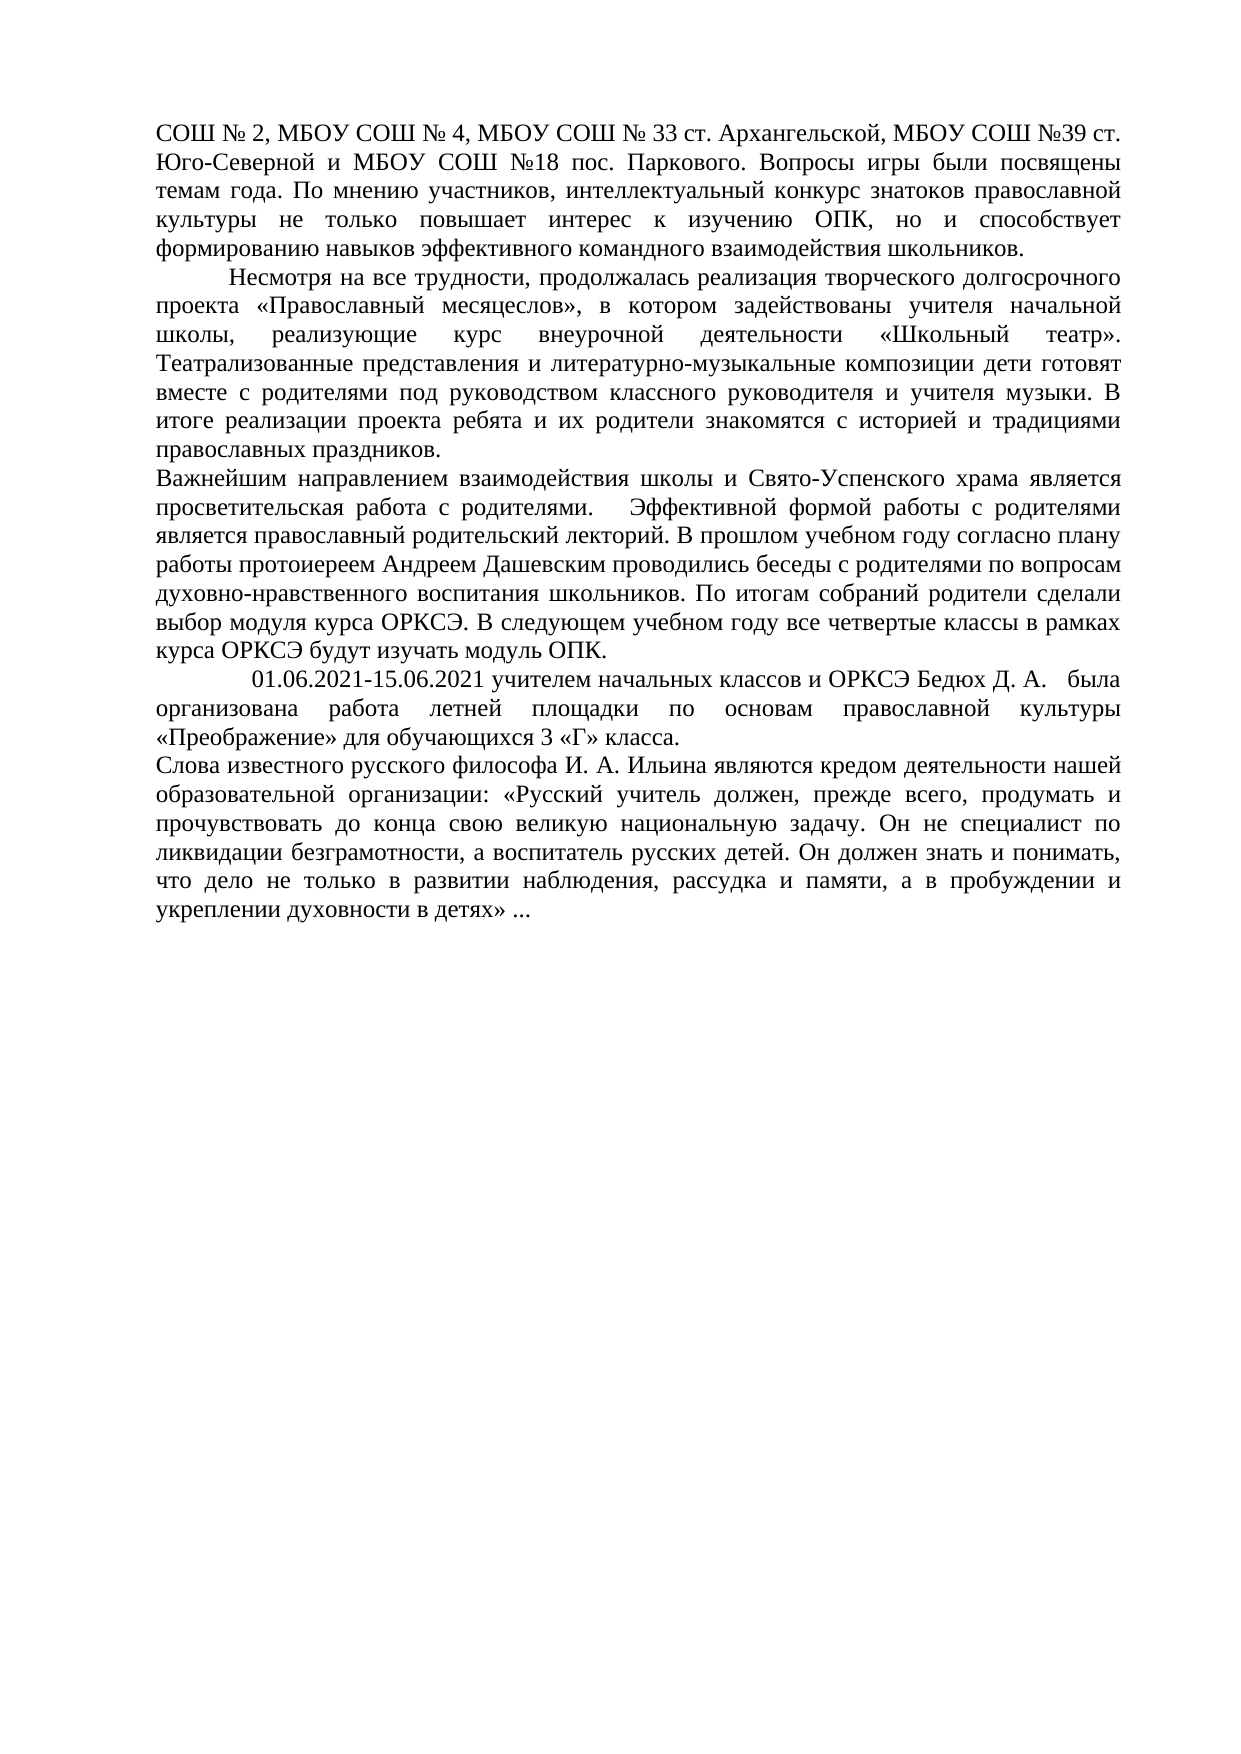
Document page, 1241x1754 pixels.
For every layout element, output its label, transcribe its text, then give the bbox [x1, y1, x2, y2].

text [156, 118, 1122, 262]
text Несмотря на все трудности, продолжалась реализация творческого долгосрочного проекта «Православный месяцеслов», в котором задействованы учителя начальной школы, реализующие курс внеурочной деятельности «Школьный театр». Театрализованные представления и литературно-музыкальные композиции дети готовят вместе с родителями под руководством классного руководителя и учителя музыки. В итоге реализации проекта ребята и их родители знакомятся с историей и традициями православных праздников. [156, 262, 1122, 463]
text 01.06.2021-15.06.2021 учителем начальных классов и ОРКСЭ Бедюх Д. А. была организована работа летней площадки по основам православной культуры «Преображение» для обучающихся 3 «Г» класса. [156, 664, 1122, 751]
text Слова известного русского философа И. А. Ильина являются кредом деятельности нашей образовательной организации: «Русский учитель должен, прежде всего, продумать и прочувствовать до конца свою великую национальную задачу. Он не специалист по ликвидации безграмотности, а воспитатель русских детей. Он должен знать и понимать, что дело не только в развитии наблюдения, рассудка и памяти, а в пробуждении и укреплении духовности в детях» ... [156, 751, 1122, 923]
text Важнейшим направлением взаимодействия школы и Свято-Успенского храма является просветительская работа с родителями. Эффективной формой работы с родителями является православный родительский лекторий. В прошлом учебном году согласно плану работы протоиереем Андреем Дашевским проводились беседы с родителями по вопросам духовно-нравственного воспитания школьников. По итогам собраний родители сделали выбор модуля курса ОРКСЭ. В следующем учебном году все четвертые классы в рамках курса ОРКСЭ будут изучать модуль ОПК. [156, 463, 1122, 664]
